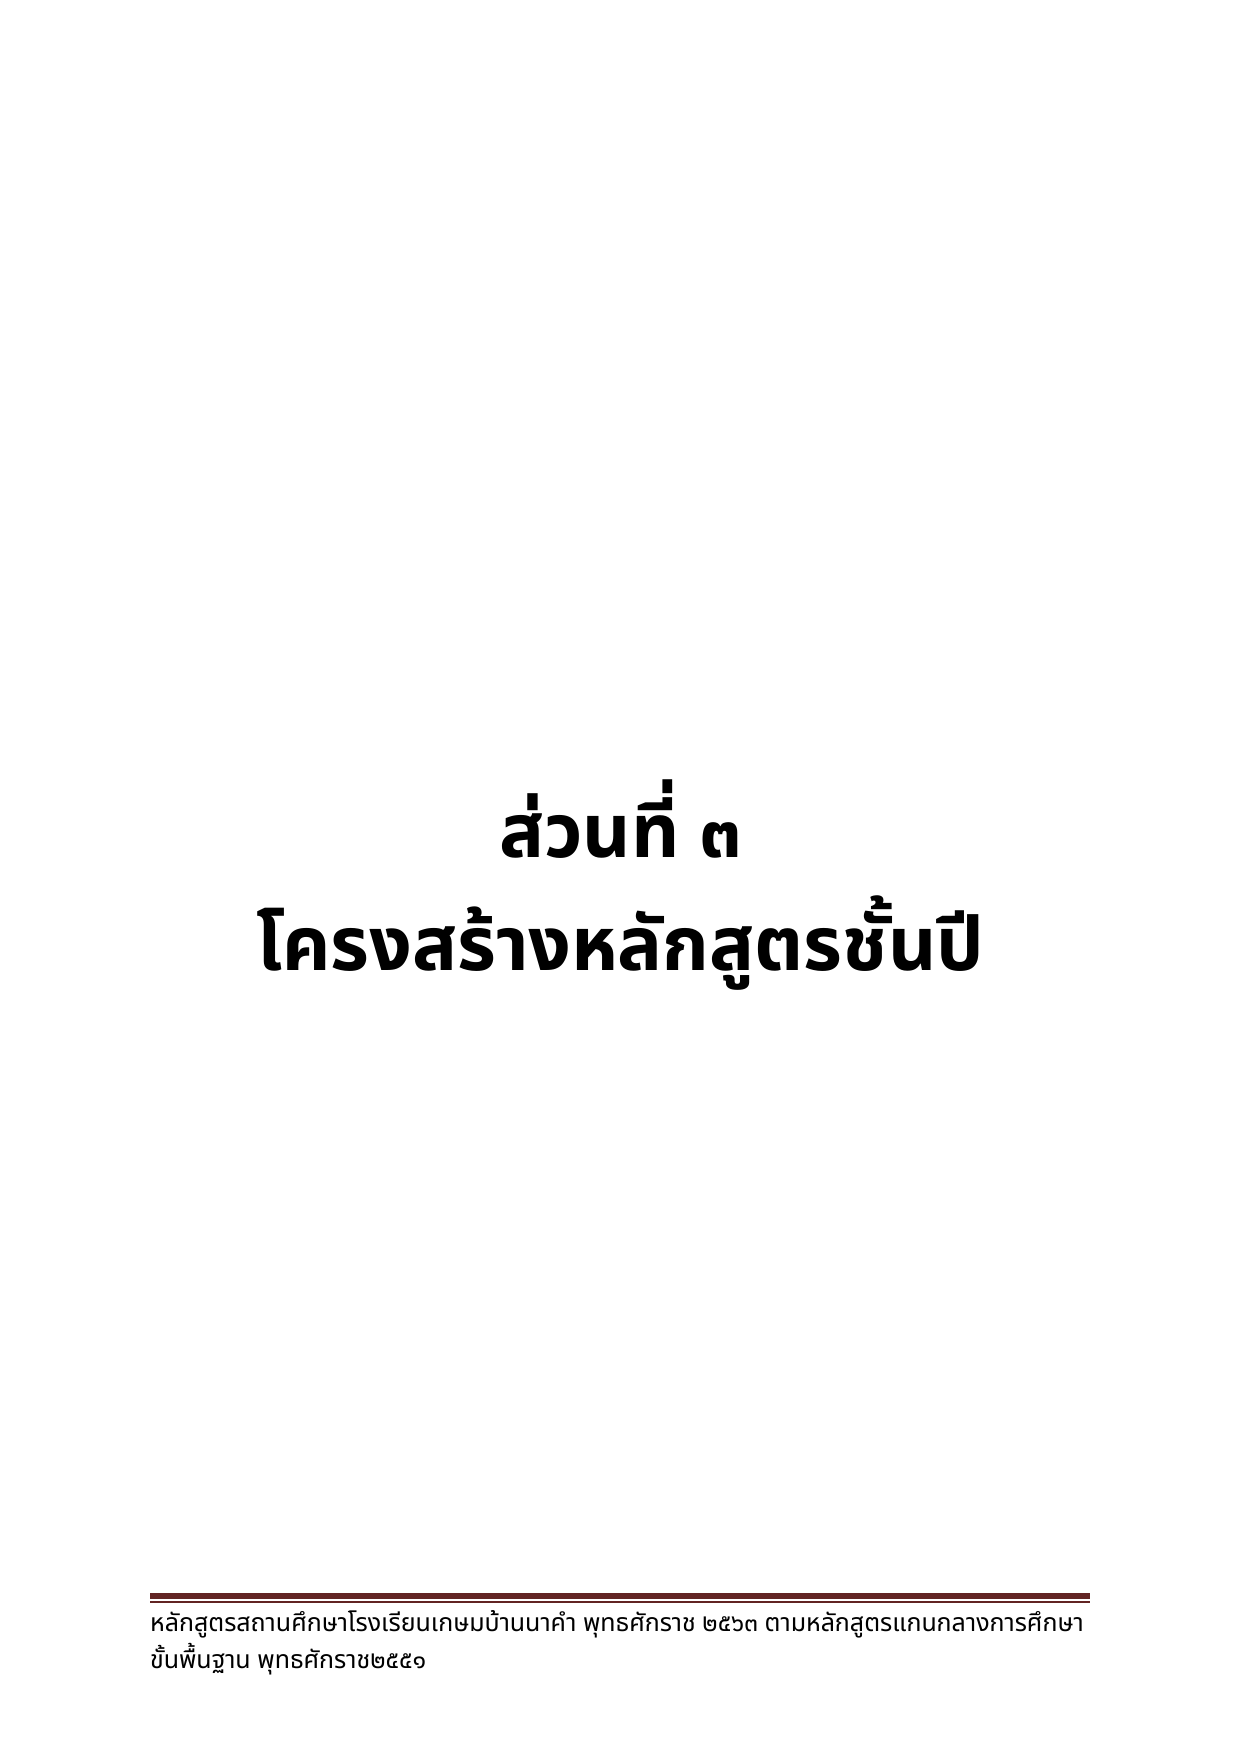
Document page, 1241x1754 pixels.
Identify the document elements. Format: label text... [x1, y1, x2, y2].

text โครงสร้างหลักสูตรชั้นปี [150, 891, 1090, 1004]
text ส่วนที่ ๓ [150, 778, 1090, 891]
